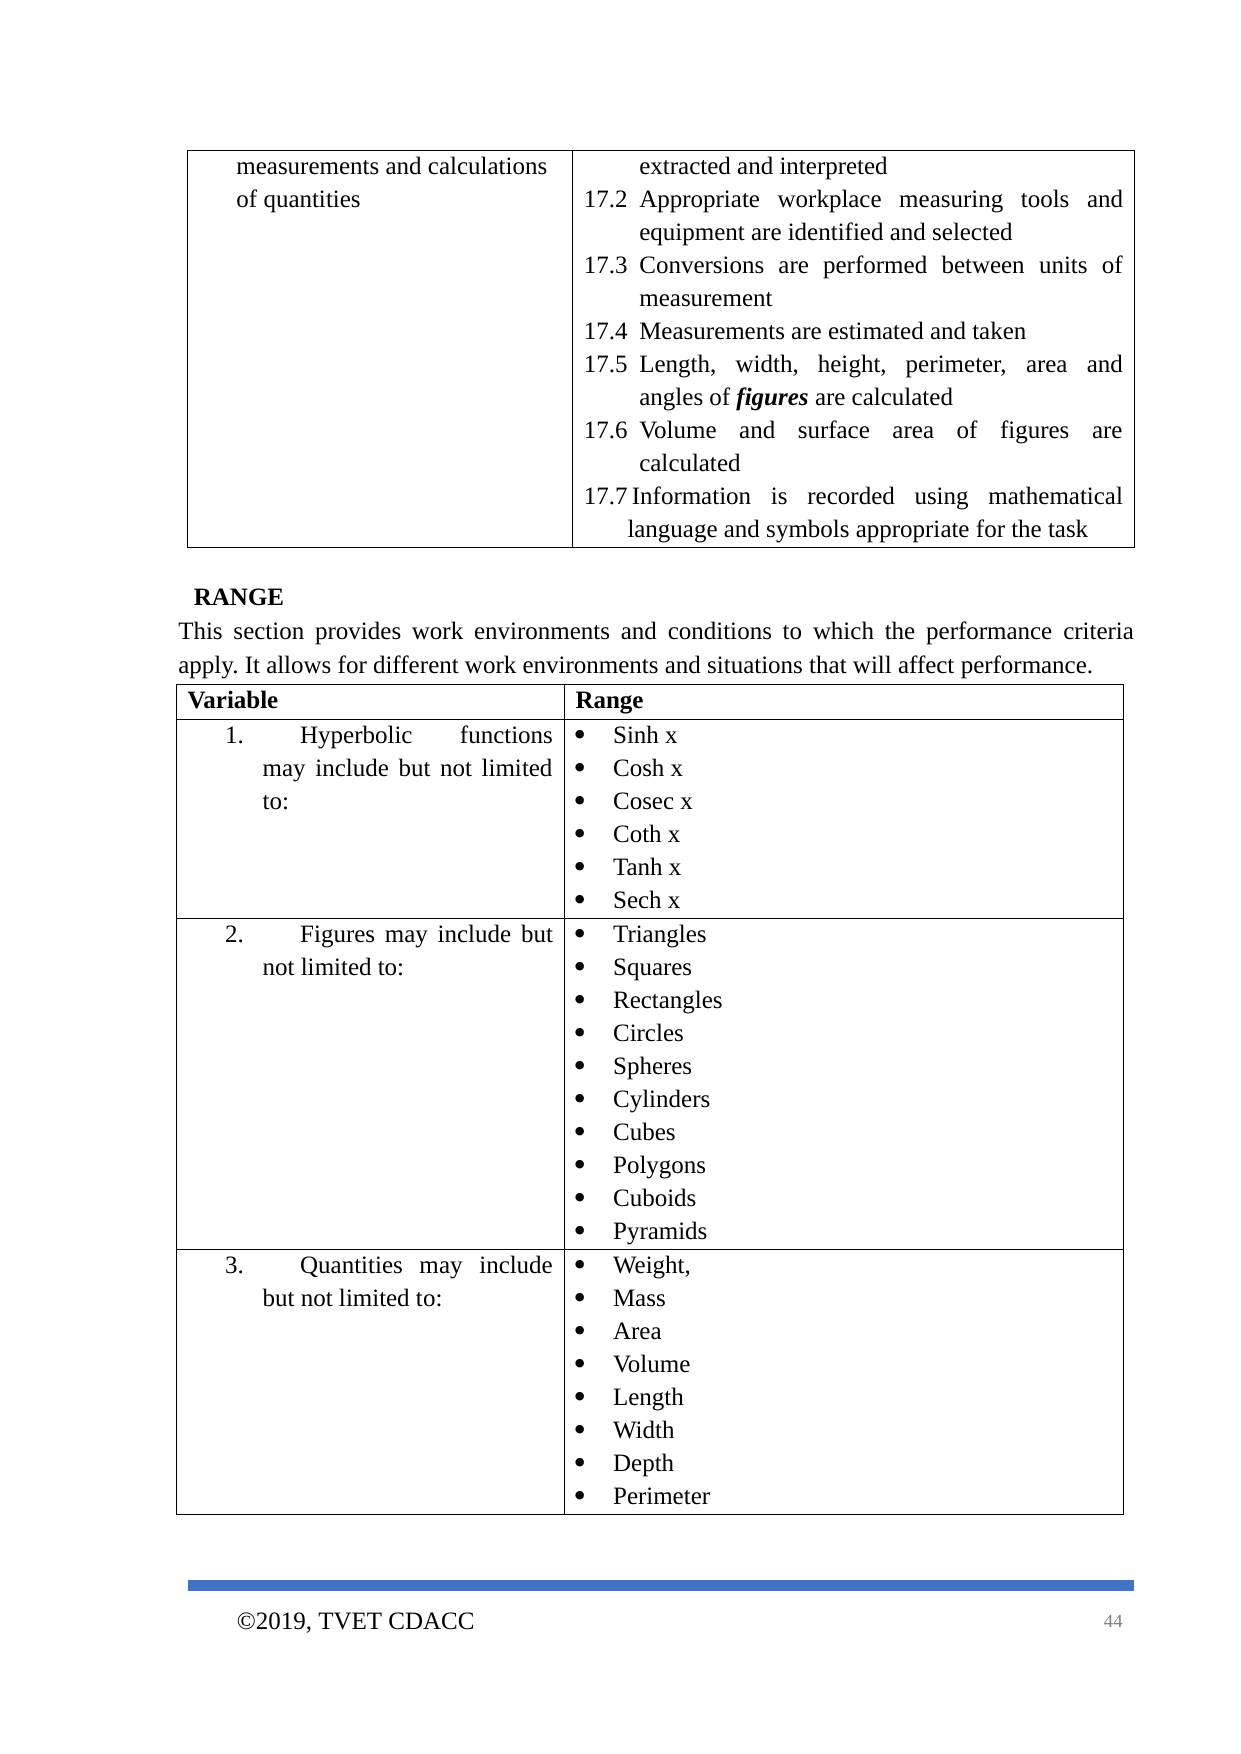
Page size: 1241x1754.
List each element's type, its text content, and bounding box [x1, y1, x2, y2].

table_cell Figures may include but not limited to: [177, 919, 564, 1249]
table_cell Quantities may include but not limited to: [177, 1250, 564, 1514]
table_header Variable [177, 685, 564, 719]
text RANGE [187, 582, 1134, 611]
table_cell Triangles Squares Rectangles Circles Spheres Cylinders Cubes Polygons Cuboids Pyramids [565, 919, 1123, 1249]
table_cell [573, 151, 1134, 547]
table_cell Weight, Mass Area Volume Length Width Depth Perimeter [565, 1250, 1123, 1514]
text This section provides work environments and conditions to which the performance criteria apply. It allows for different work environments and situations that will affect performance. [178, 616, 1134, 679]
table_cell Hyperbolic functions may include but not limited to: [177, 720, 564, 918]
table_cell Sinh x Cosh x Cosec x Coth x Tanh x Sech x [565, 720, 1123, 918]
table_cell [188, 151, 572, 547]
table_header Range [565, 685, 1123, 719]
